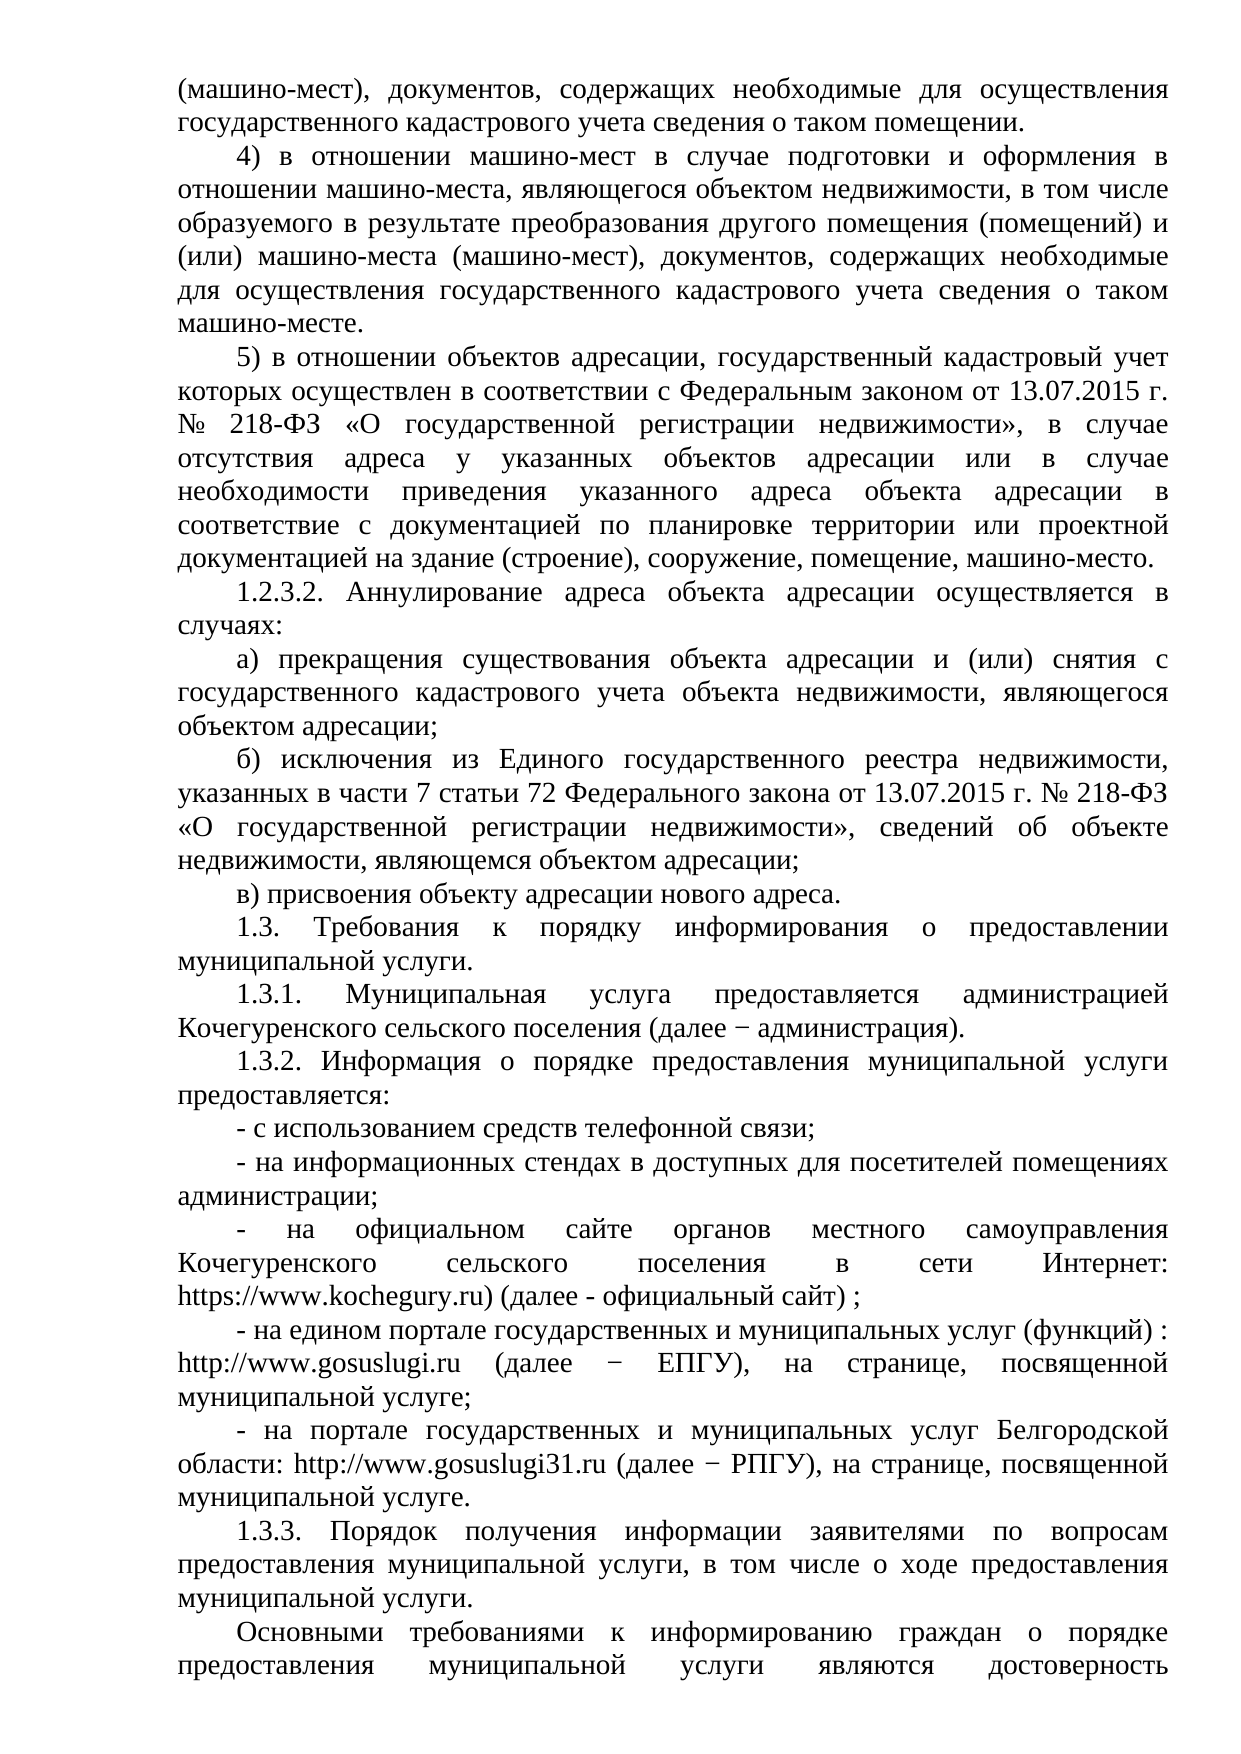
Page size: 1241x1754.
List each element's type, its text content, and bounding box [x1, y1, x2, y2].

text - с использованием средств телефонной связи; [177, 1111, 1169, 1144]
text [177, 71, 1169, 138]
text в) присвоения объекту адресации нового адреса. [177, 876, 1169, 909]
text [177, 1614, 1169, 1681]
text 1.2.3.2. Аннулирование адреса объекта адресации осуществляется в случаях: [177, 574, 1169, 641]
text 1.3.3. Порядок получения информации заявителями по вопросам предоставления муниципальной услуги, в том числе о ходе предоставления муниципальной услуги. [177, 1513, 1169, 1614]
text б) исключения из Единого государственного реестра недвижимости, указанных в части 7 статьи 72 Федерального закона от 13.07.2015 г. № 218-ФЗ «О государственной регистрации недвижимости», сведений об объекте недвижимости, являющемся объектом адресации; [177, 742, 1169, 876]
text - на официальном сайте органов местного самоуправления Кочегуренского сельского поселения в сети Интернет: https://www.kochegury.ru) (далее - официальный сайт) ; [177, 1211, 1169, 1312]
text 1.3.2. Информация о порядке предоставления муниципальной услуги предоставляется: [177, 1043, 1169, 1111]
text - на портале государственных и муниципальных услуг Белгородской области: http://www.gosuslugi31.ru (далее − РПГУ), на странице, посвященной муниципальной услуге. [177, 1412, 1169, 1513]
text - на едином портале государственных и муниципальных услуг (функций) : http://www.gosuslugi.ru (далее − ЕПГУ), на странице, посвященной муниципальной услуге; [177, 1312, 1169, 1412]
text 1.3. Требования к порядку информирования о предоставлении муниципальной услуги. [177, 909, 1169, 976]
text а) прекращения существования объекта адресации и (или) снятия с государственного кадастрового учета объекта недвижимости, являющегося объектом адресации; [177, 641, 1169, 742]
text 5) в отношении объектов адресации, государственный кадастровый учет которых осуществлен в соответствии с Федеральным законом от 13.07.2015 г. № 218-ФЗ «О государственной регистрации недвижимости», в случае отсутствия адреса у указанных объектов адресации или в случае необходимости приведения указанного адреса объекта адресации в соответствие с документацией по планировке территории или проектной документацией на здание (строение), сооружение, помещение, машино-место. [177, 339, 1169, 574]
text 1.3.1. Муниципальная услуга предоставляется администрацией Кочегуренского сельского поселения (далее − администрация). [177, 976, 1169, 1043]
text 4) в отношении машино-мест в случае подготовки и оформления в отношении машино-места, являющегося объектом недвижимости, в том числе образуемого в результате преобразования другого помещения (помещений) и (или) машино-места (машино-мест), документов, содержащих необходимые для осуществления государственного кадастрового учета сведения о таком машино-месте. [177, 138, 1169, 339]
text - на информационных стендах в доступных для посетителей помещениях администрации; [177, 1144, 1169, 1211]
